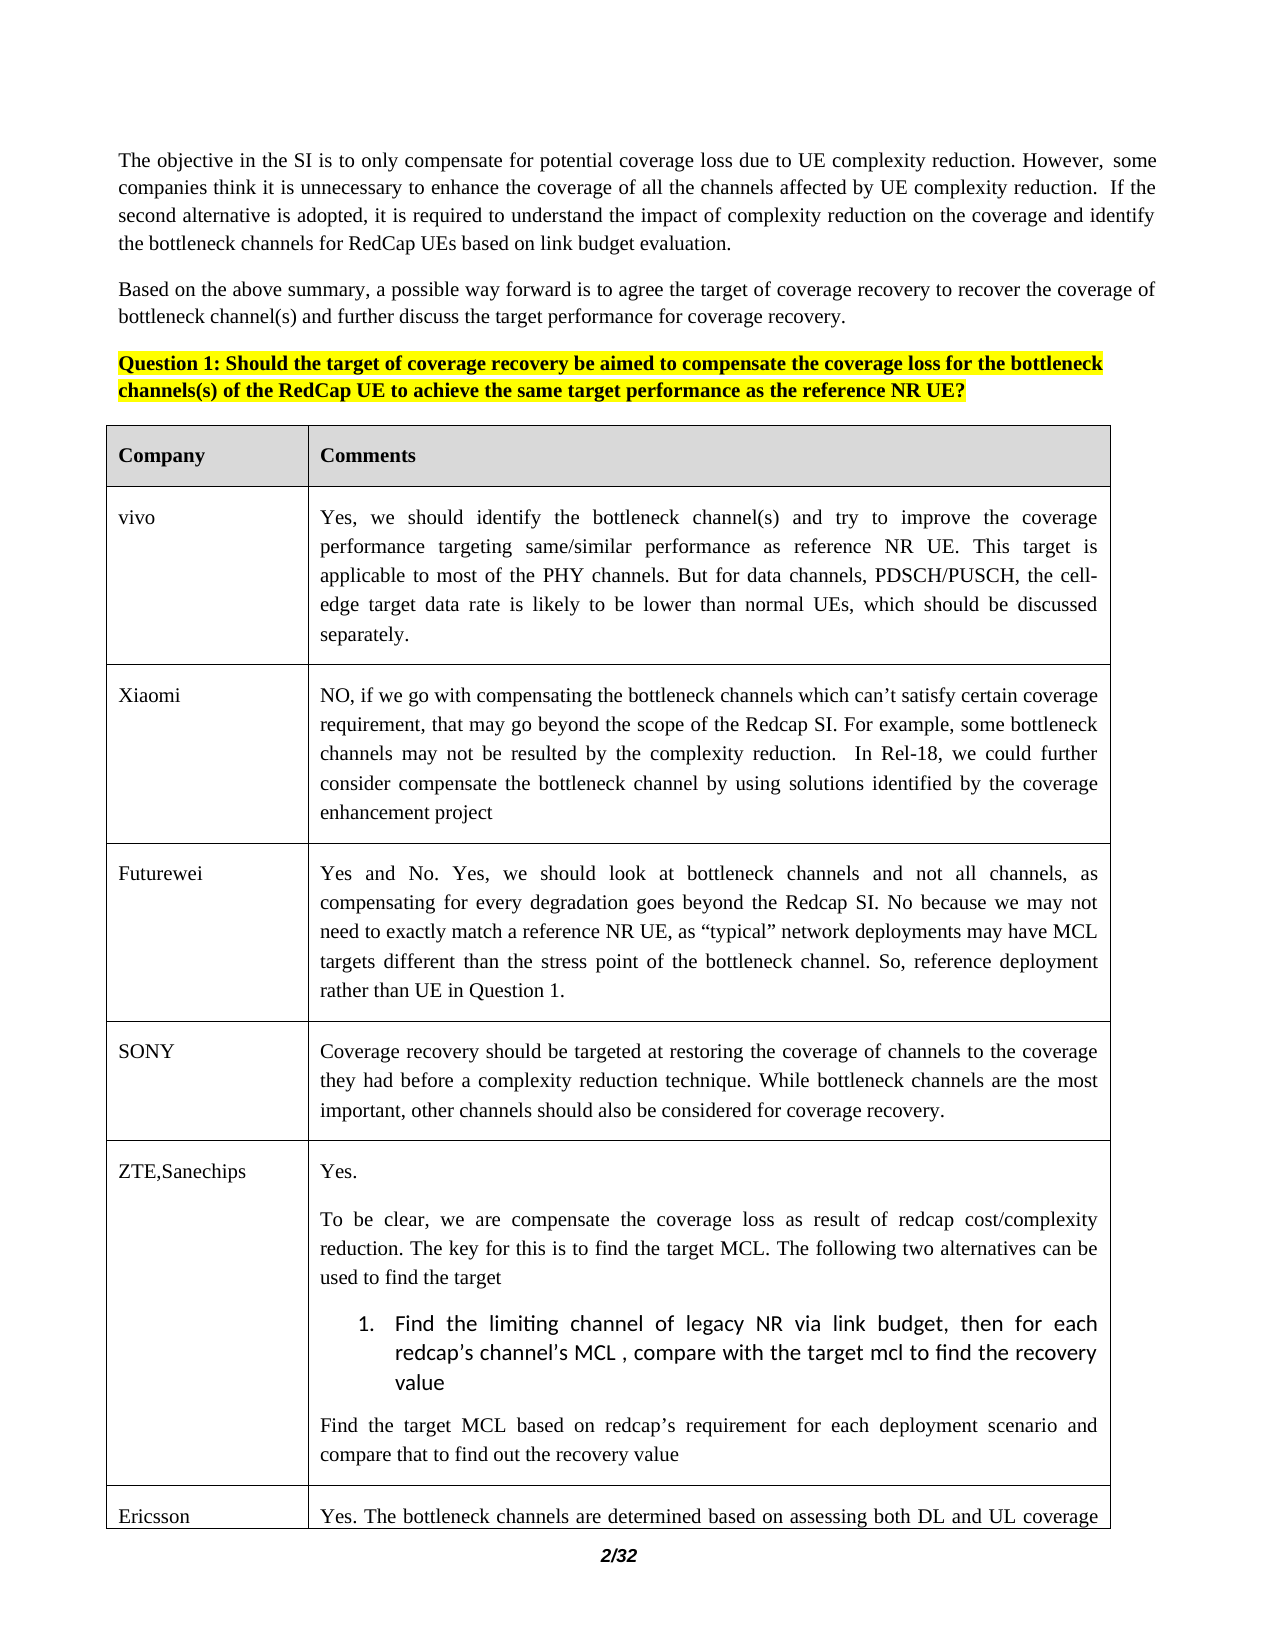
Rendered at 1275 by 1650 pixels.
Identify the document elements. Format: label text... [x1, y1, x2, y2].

text The objective in the SI is to only compensate for potential coverage loss due to UE complexity reduction. However, some companies think it is unnecessary to enhance the coverage of all the channels affected by UE complexity reduction. If the second alternative is adopted, it is required to understand the impact of complexity reduction on the coverage and identify the bottleneck channels for RedCap UEs based on link budget evaluation. [118, 148, 1157, 254]
table_cell NO, if we go with compensating the bottleneck channels which can’t satisfy certain coverage requirement, that may go beyond the scope of the Redcap SI. For example, some bottleneck channels may not be resulted by the complexity reduction. In Rel-18, we could further consider compensate the bottleneck channel by using solutions identified by the coverage enhancement project [309, 665, 1110, 842]
text Based on the above summary, a possible way forward is to agree the target of coverage recovery to recover the coverage of bottleneck channel(s) and further discuss the target performance for coverage recovery. [118, 277, 1157, 328]
table_header Comments [309, 426, 1110, 486]
table_header Company [107, 426, 308, 486]
table_cell Coverage recovery should be targeted at restoring the coverage of channels to the coverage they had before a complexity reduction technique. While bottleneck channels are the most important, other channels should also be considered for coverage recovery. [309, 1022, 1110, 1140]
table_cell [309, 1486, 1110, 1528]
table_cell ZTE,Sanechips [107, 1141, 308, 1485]
table_cell SONY [107, 1022, 308, 1140]
table_cell Xiaomi [107, 665, 308, 842]
table_cell vivo [107, 487, 308, 664]
table_cell Yes. To be clear, we are compensate the coverage loss as result of redcap cost/complexity reduction. The key for this is to find the target MCL. The following two alternatives can be used to find the target Find the limiting channel of legacy NR via link budget, then for each redcap’s channel’s MCL , compare with the target mcl to find the recovery value Find the target MCL based on redcap’s requirement for each deployment scenario and compare that to find out the recovery value [309, 1141, 1110, 1485]
table_cell Futurewei [107, 844, 308, 1021]
table_cell Ericsson [107, 1486, 308, 1528]
table_cell Yes and No. Yes, we should look at bottleneck channels and not all channels, as compensating for every degradation goes beyond the Redcap SI. No because we may not need to exactly match a reference NR UE, as “typical” network deployments may have MCL targets different than the stress point of the bottleneck channel. So, reference deployment rather than UE in Question 1. [309, 844, 1110, 1021]
table_cell Yes, we should identify the bottleneck channel(s) and try to improve the coverage performance targeting same/similar performance as reference NR UE. This target is applicable to most of the PHY channels. But for data channels, PDSCH/PUSCH, the cell-edge target data rate is likely to be lower than normal UEs, which should be discussed separately. [309, 487, 1110, 664]
text Question 1: Should the target of coverage recovery be aimed to compensate the coverage loss for the bottleneck channels(s) of the RedCap UE to achieve the same target performance as the reference NR UE? [118, 351, 1157, 402]
